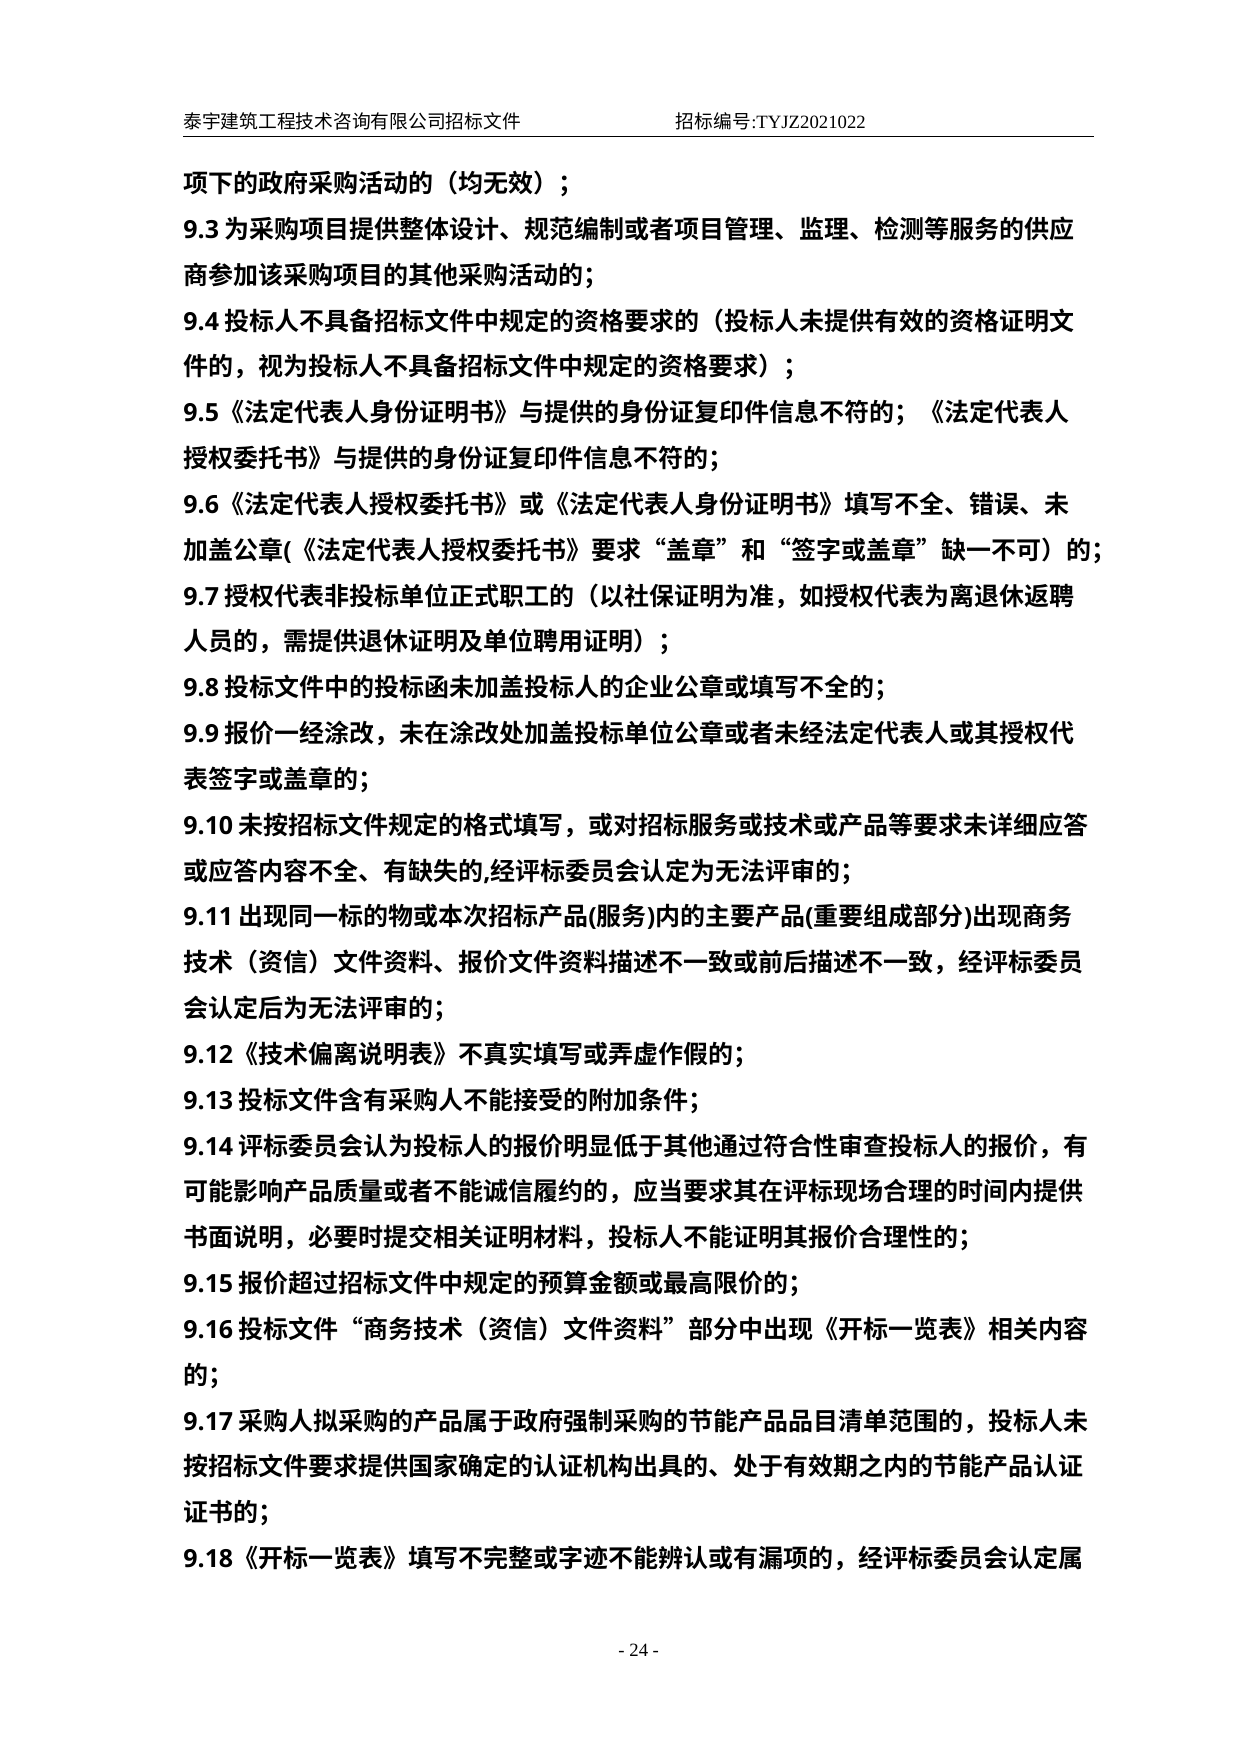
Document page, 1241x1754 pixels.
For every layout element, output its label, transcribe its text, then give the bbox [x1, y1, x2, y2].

text 9.7授权代表非投标单位正式职工的（以社保证明为准，如授权代表为离退休返聘人员的，需提供退休证明及单位聘用证明）； [183, 568, 1094, 660]
text 9.16投标文件“商务技术（资信）文件资料”部分中出现《开标一览表》相关内容的； [183, 1302, 1094, 1393]
text 9.14评标委员会认为投标人的报价明显低于其他通过符合性审查投标人的报价，有可能影响产品质量或者不能诚信履约的，应当要求其在评标现场合理的时间内提供书面说明，必要时提交相关证明材料，投标人不能证明其报价合理性的； [183, 1118, 1094, 1256]
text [183, 156, 1094, 202]
text 9.4投标人不具备招标文件中规定的资格要求的（投标人未提供有效的资格证明文件的，视为投标人不具备招标文件中规定的资格要求）； [183, 293, 1094, 385]
text 9.17采购人拟采购的产品属于政府强制采购的节能产品品目清单范围的，投标人未按招标文件要求提供国家确定的认证机构出具的、处于有效期之内的节能产品认证证书的； [183, 1393, 1094, 1531]
text 9.3为采购项目提供整体设计、规范编制或者项目管理、监理、检测等服务的供应商参加该采购项目的其他采购活动的； [183, 202, 1094, 293]
text 9.8投标文件中的投标函未加盖投标人的企业公章或填写不全的； [183, 660, 1094, 706]
text 9.11出现同一标的物或本次招标产品(服务)内的主要产品(重要组成部分)出现商务技术（资信）文件资料、报价文件资料描述不一致或前后描述不一致，经评标委员会认定后为无法评审的； [183, 889, 1094, 1027]
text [183, 1531, 1094, 1577]
text 9.5《法定代表人身份证明书》与提供的身份证复印件信息不符的；《法定代表人授权委托书》与提供的身份证复印件信息不符的； [183, 385, 1094, 477]
text 9.15报价超过招标文件中规定的预算金额或最高限价的； [183, 1256, 1094, 1302]
text 9.12《技术偏离说明表》不真实填写或弄虚作假的； [183, 1027, 1094, 1072]
text 9.9报价一经涂改，未在涂改处加盖投标单位公章或者未经法定代表人或其授权代表签字或盖章的； [183, 706, 1094, 797]
text 9.13投标文件含有采购人不能接受的附加条件； [183, 1072, 1094, 1118]
text 9.6《法定代表人授权委托书》或《法定代表人身份证明书》填写不全、错误、未加盖公章(《法定代表人授权委托书》要求“盖章”和“签字或盖章”缺一不可）的； [183, 477, 1094, 568]
text 9.10未按招标文件规定的格式填写，或对招标服务或技术或产品等要求未详细应答或应答内容不全、有缺失的,经评标委员会认定为无法评审的； [183, 797, 1094, 889]
